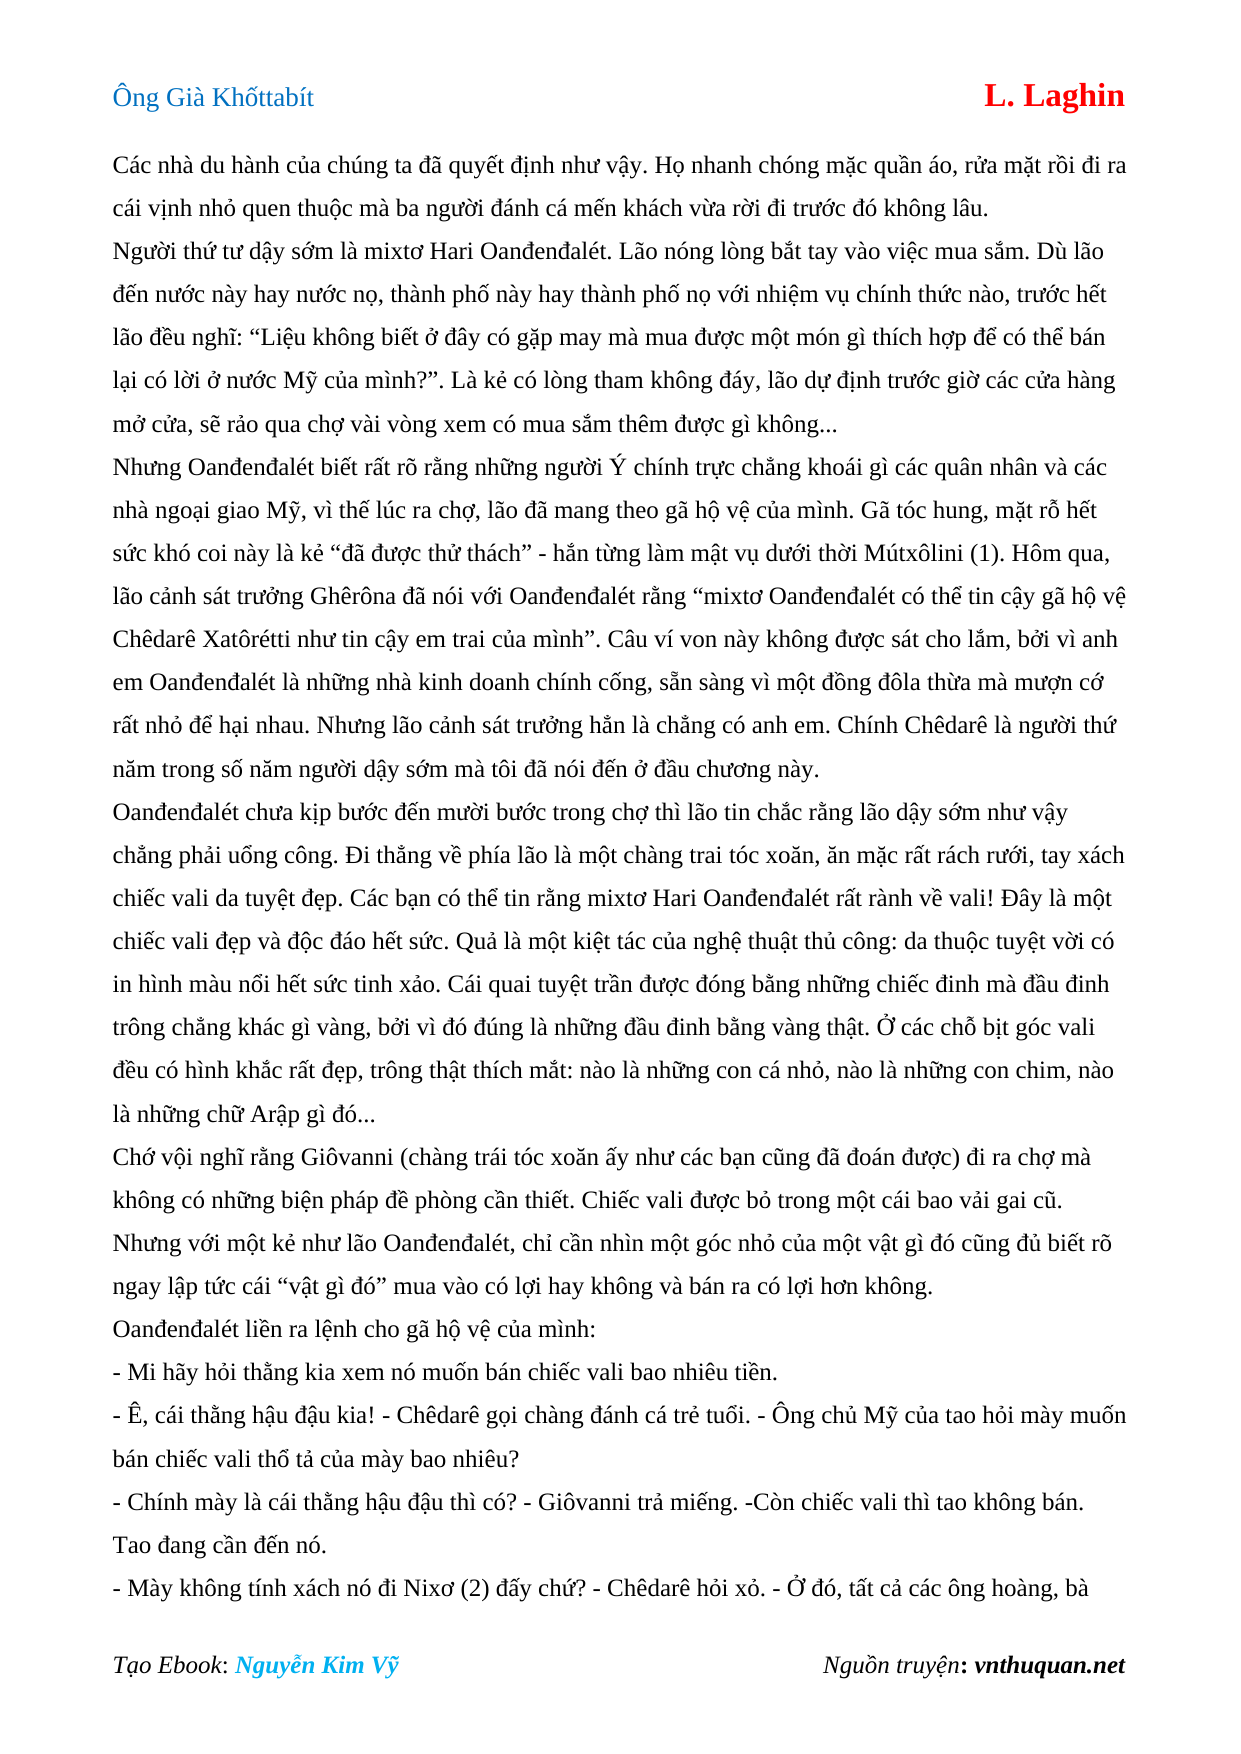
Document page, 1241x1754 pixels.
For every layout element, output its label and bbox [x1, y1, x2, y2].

text [112, 150, 1128, 1602]
